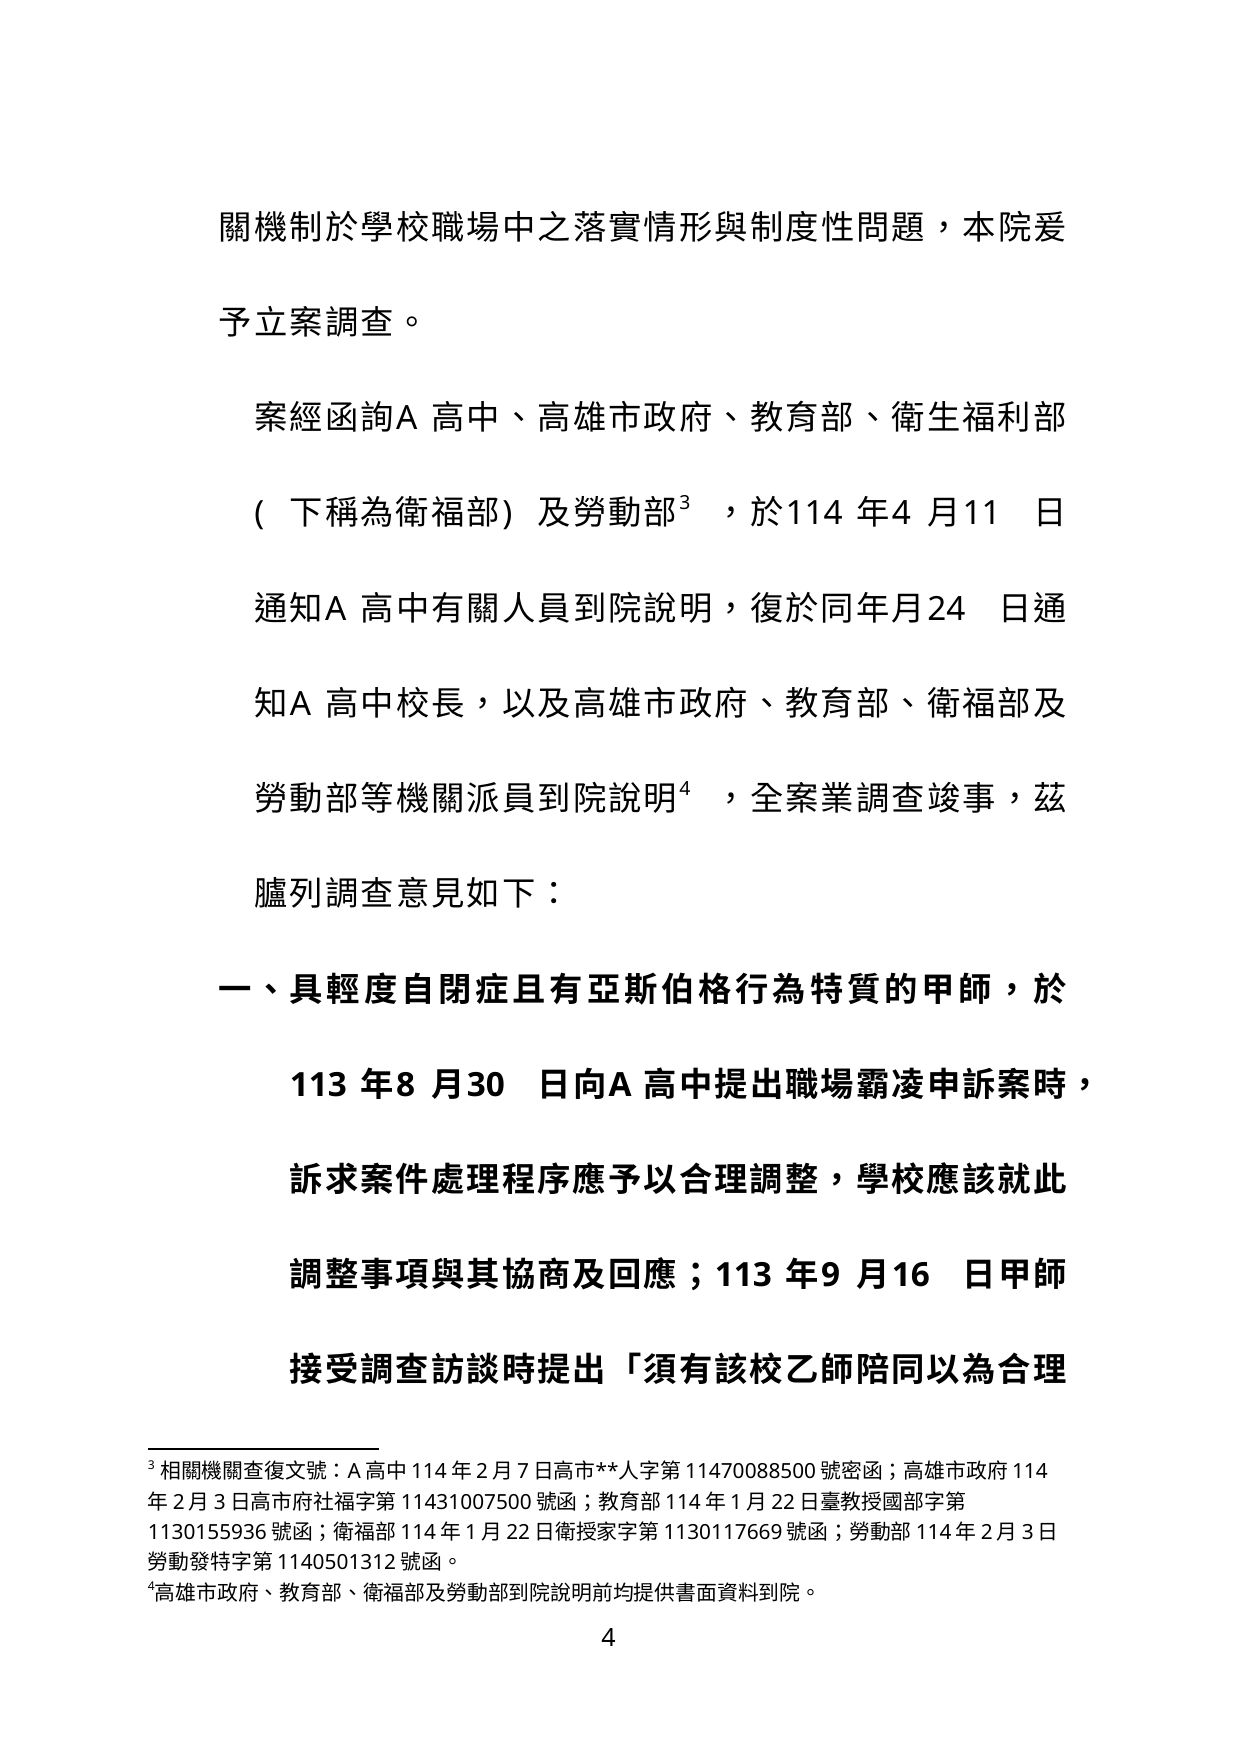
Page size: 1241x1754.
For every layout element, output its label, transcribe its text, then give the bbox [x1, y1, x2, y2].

subtitle 案經函詢A高中、高雄市政府、教育部、衛生福利部(下稱為衛福部)及勞動部，於114年4月11日通知A高中有關人員到院說明，復於同年月24日通知A高中校長，以及高雄市政府、教育部、衛福部及勞動部等機關派員到院說明，全案業調查竣事，茲臚列調查意見如下： [222, 368, 1069, 939]
